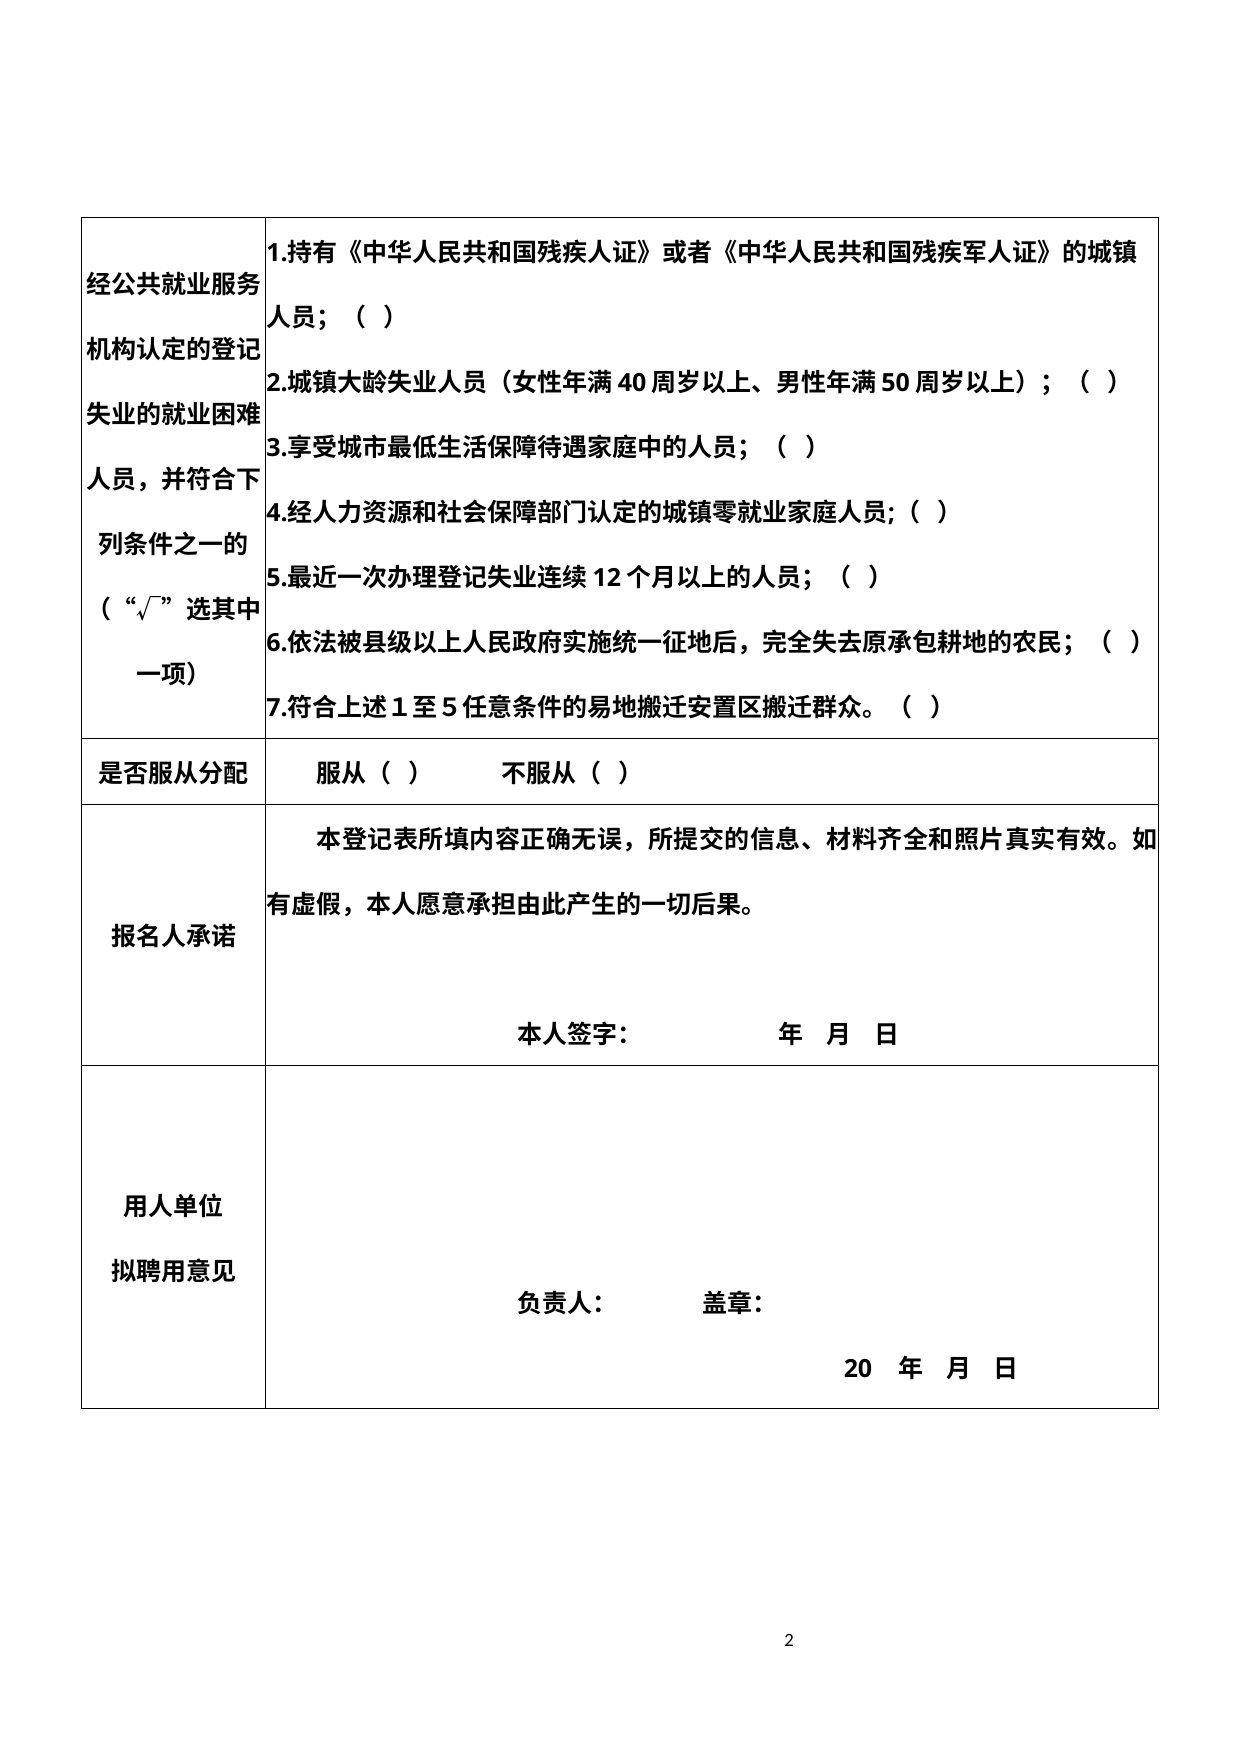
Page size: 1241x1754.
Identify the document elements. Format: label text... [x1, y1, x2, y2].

table_cell 服从（ ） 不服从（ ） [266, 739, 1158, 804]
table_cell 1.持有《中华人民共和国残疾人证》或者《中华人民共和国残疾军人证》的城镇人员；（ ） 2.城镇大龄失业人员（女性年满40周岁以上、男性年满50周岁以上）；（ ） 3.享受城市最低生活保障待遇家庭中的人员；（ ） 4.经人力资源和社会保障部门认定的城镇零就业家庭人员;（ ） 5.最近一次办理登记失业连续12个月以上的人员；（ ） 6.依法被县级以上人民政府实施统一征地后，完全失去原承包耕地的农民；（ ） 7.符合上述１至５任意条件的易地搬迁安置区搬迁群众。（ ） [266, 218, 1158, 738]
table_cell 本登记表所填内容正确无误，所提交的信息、材料齐全和照片真实有效。如有虚假，本人愿意承担由此产生的一切后果。 本人签字： 年 月 日 [266, 805, 1158, 1065]
table_cell 用人单位 拟聘用意见 [82, 1066, 265, 1407]
table_cell 经公共就业服务机构认定的登记失业的就业困难人员，并符合下列条件之一的（“√”选其中一项） [82, 218, 265, 738]
table_cell 报名人承诺 [82, 805, 265, 1065]
table_cell 是否服从分配 [82, 739, 265, 804]
table_cell 负责人： 盖章： 20 年 月 日 [266, 1066, 1158, 1407]
